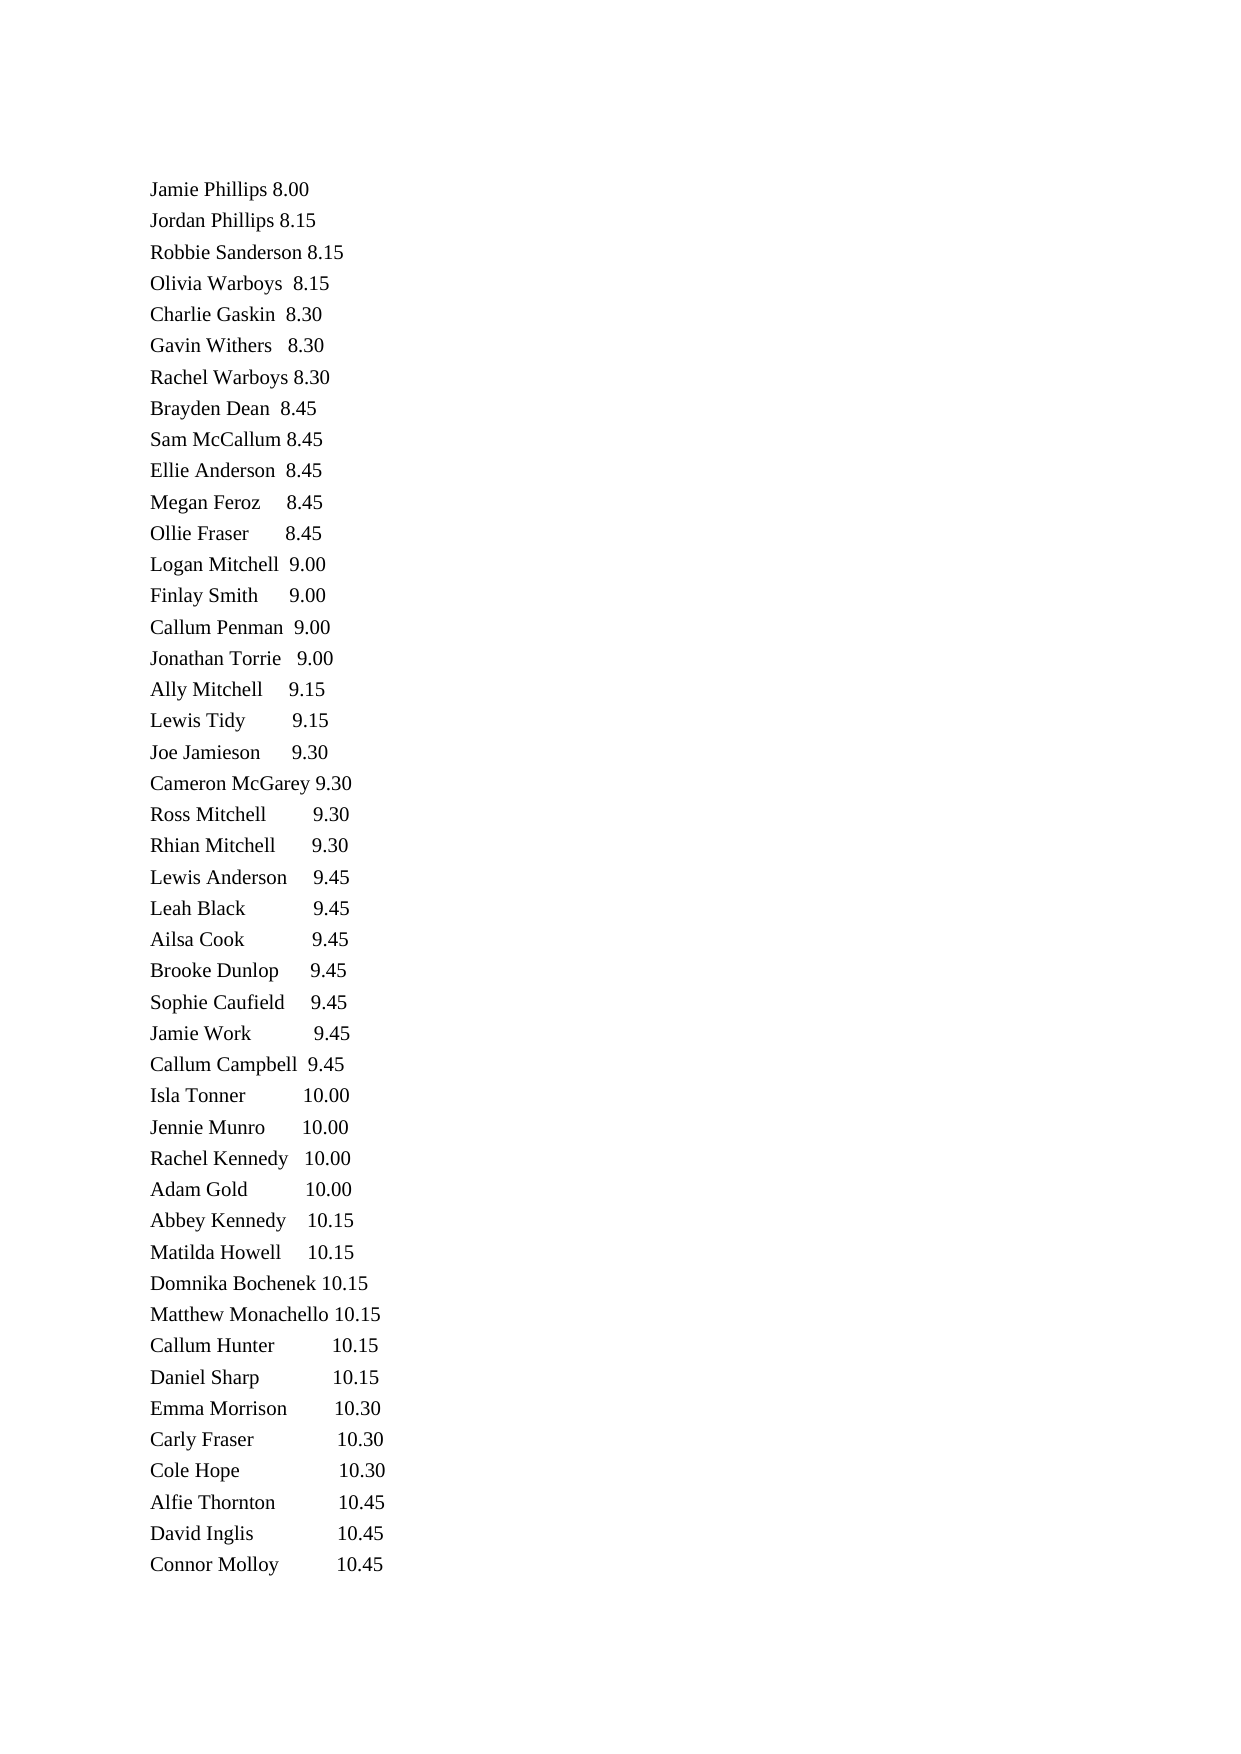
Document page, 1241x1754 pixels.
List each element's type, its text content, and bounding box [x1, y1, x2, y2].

text Daniel Sharp 10.15 [150, 1365, 1090, 1389]
text Jennie Munro 10.00 [150, 1115, 1090, 1139]
text Finlay Smith 9.00 [150, 583, 1090, 607]
text Megan Feroz 8.45 [150, 490, 1090, 514]
text Matilda Howell 10.15 [150, 1240, 1090, 1264]
text Callum Penman 9.00 [150, 615, 1090, 639]
text Abbey Kennedy 10.15 [150, 1208, 1090, 1232]
text Emma Morrison 10.30 [150, 1396, 1090, 1420]
text Gavin Withers 8.30 [150, 333, 1090, 357]
text Leah Black 9.45 [150, 896, 1090, 920]
text Logan Mitchell 9.00 [150, 552, 1090, 576]
text Brayden Dean 8.45 [150, 396, 1090, 420]
text Brooke Dunlop 9.45 [150, 958, 1090, 982]
text Sophie Caufield 9.45 [150, 990, 1090, 1014]
text Domnika Bochenek 10.15 [150, 1271, 1090, 1295]
text Jamie Phillips 8.00 [150, 177, 1090, 201]
text Charlie Gaskin 8.30 [150, 302, 1090, 326]
text Jonathan Torrie 9.00 [150, 646, 1090, 670]
text Matthew Monachello 10.15 [150, 1302, 1090, 1326]
text Rachel Kennedy 10.00 [150, 1146, 1090, 1170]
text Cameron McGarey 9.30 [150, 771, 1090, 795]
text Jordan Phillips 8.15 [150, 208, 1090, 232]
text Lewis Anderson 9.45 [150, 865, 1090, 889]
text David Inglis 10.45 [150, 1521, 1090, 1545]
text Callum Campbell 9.45 [150, 1052, 1090, 1076]
text Rhian Mitchell 9.30 [150, 833, 1090, 857]
text Rachel Warboys 8.30 [150, 365, 1090, 389]
text Ellie Anderson 8.45 [150, 458, 1090, 482]
text Robbie Sanderson 8.15 [150, 240, 1090, 264]
text Connor Molloy 10.45 [150, 1552, 1090, 1576]
text Sam McCallum 8.45 [150, 427, 1090, 451]
text Lewis Tidy 9.15 [150, 708, 1090, 732]
text Jamie Work 9.45 [150, 1021, 1090, 1045]
text Ally Mitchell 9.15 [150, 677, 1090, 701]
text Carly Fraser 10.30 [150, 1427, 1090, 1451]
text Joe Jamieson 9.30 [150, 740, 1090, 764]
text Adam Gold 10.00 [150, 1177, 1090, 1201]
text Alfie Thornton 10.45 [150, 1490, 1090, 1514]
text Olivia Warboys 8.15 [150, 271, 1090, 295]
text Cole Hope 10.30 [150, 1458, 1090, 1482]
text Isla Tonner 10.00 [150, 1083, 1090, 1107]
text Ross Mitchell 9.30 [150, 802, 1090, 826]
text Callum Hunter 10.15 [150, 1333, 1090, 1357]
text Ollie Fraser 8.45 [150, 521, 1090, 545]
text Ailsa Cook 9.45 [150, 927, 1090, 951]
